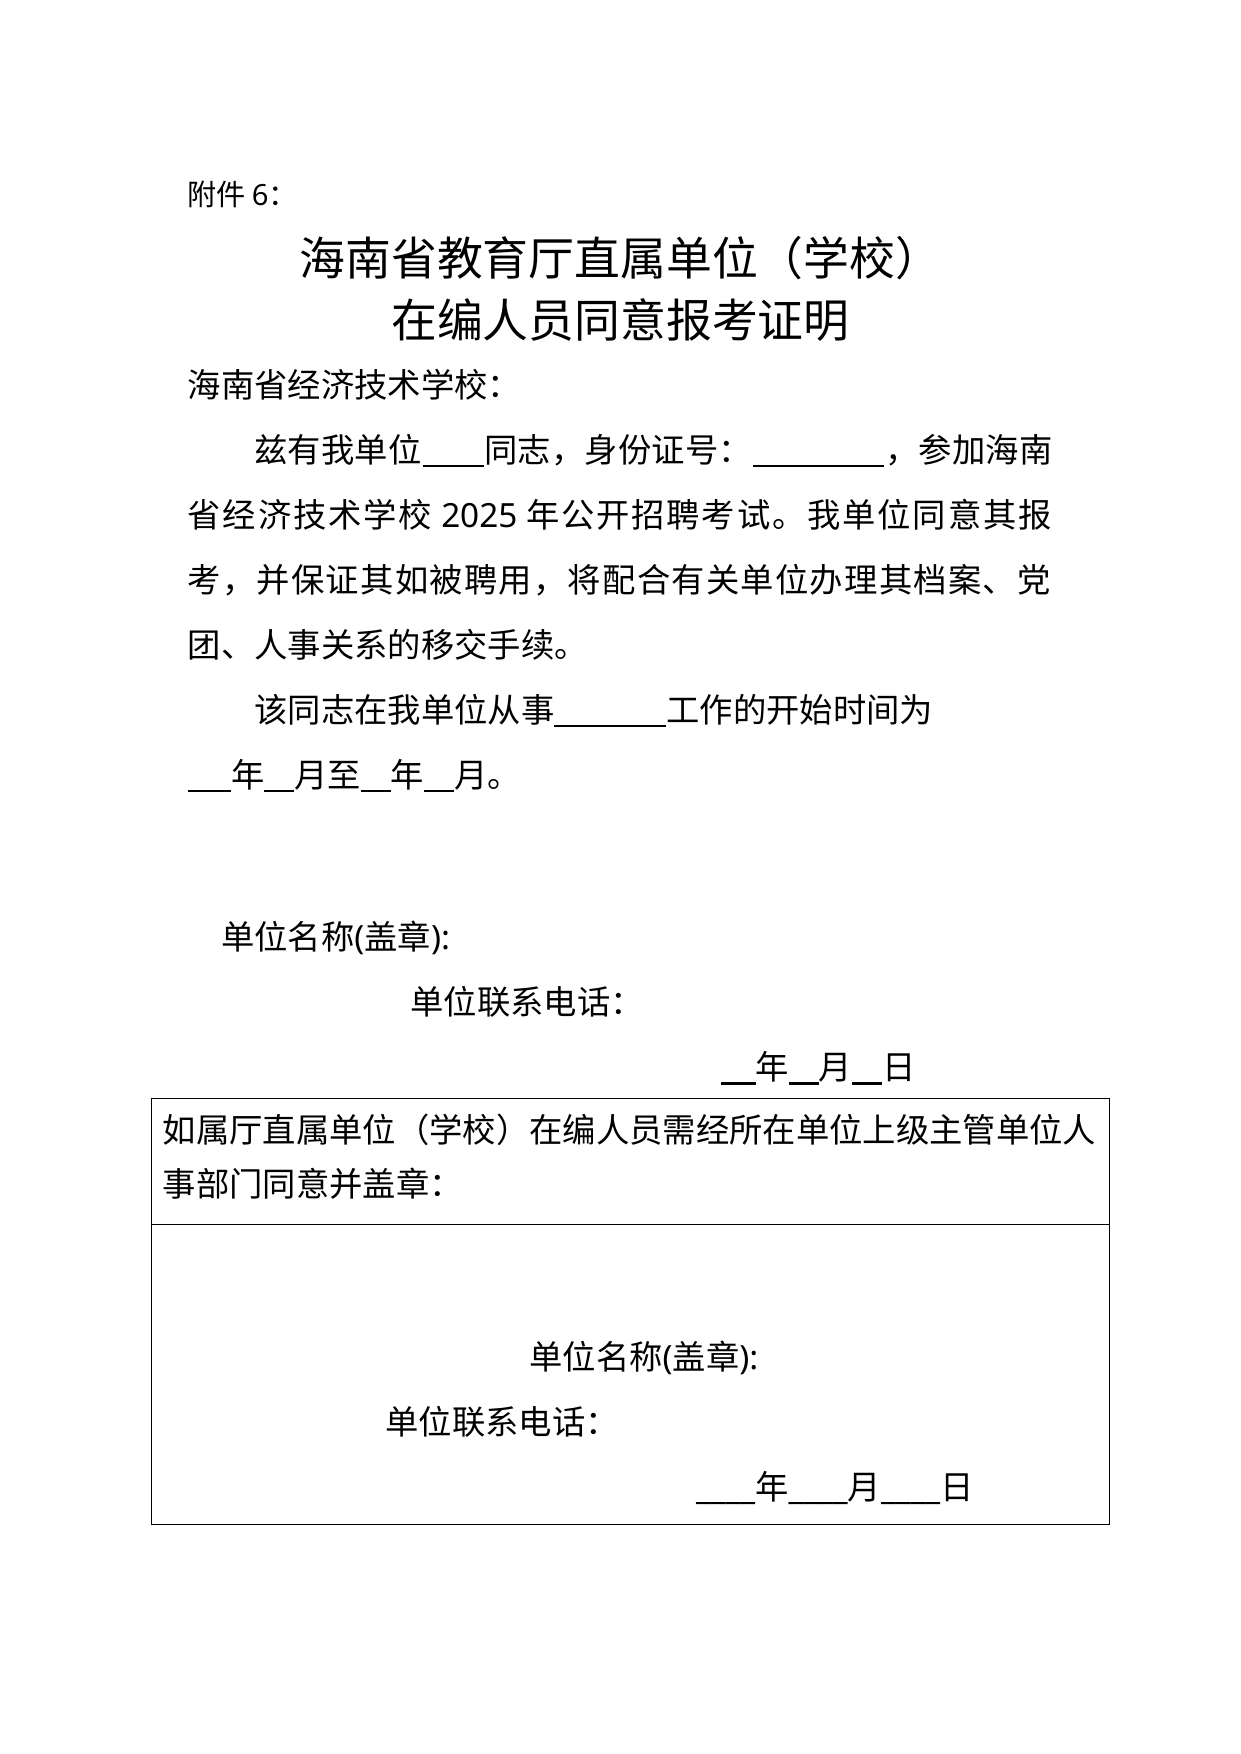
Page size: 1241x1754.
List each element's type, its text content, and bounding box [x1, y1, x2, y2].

text 在编人员同意报考证明 [187, 288, 1053, 350]
text 单位名称(盖章): [187, 903, 1053, 968]
text 附件6： [187, 160, 1053, 225]
text 单位联系电话： [187, 968, 1053, 1033]
text 该同志在我单位从事 工作的开始时间为 [187, 675, 1053, 740]
text 年 月至 年 月。 [187, 740, 1053, 805]
text 年 月 日 [187, 1033, 1053, 1098]
text 海南省经济技术学校： [187, 350, 1053, 415]
text 兹有我单位 同志，身份证号： ，参加海南省经济技术学校2025年公开招聘考试。我单位同意其报考，并保证其如被聘用，将配合有关单位办理其档案、党团、人事关系的移交手续。 [187, 415, 1053, 675]
table_cell 单位名称(盖章): 单位联系电话： ____年____月____日 [152, 1225, 1109, 1523]
text 海南省教育厅直属单位（学校） [187, 225, 1053, 288]
table_header 如属厅直属单位（学校）在编人员需经所在单位上级主管单位人事部门同意并盖章： [152, 1099, 1109, 1224]
